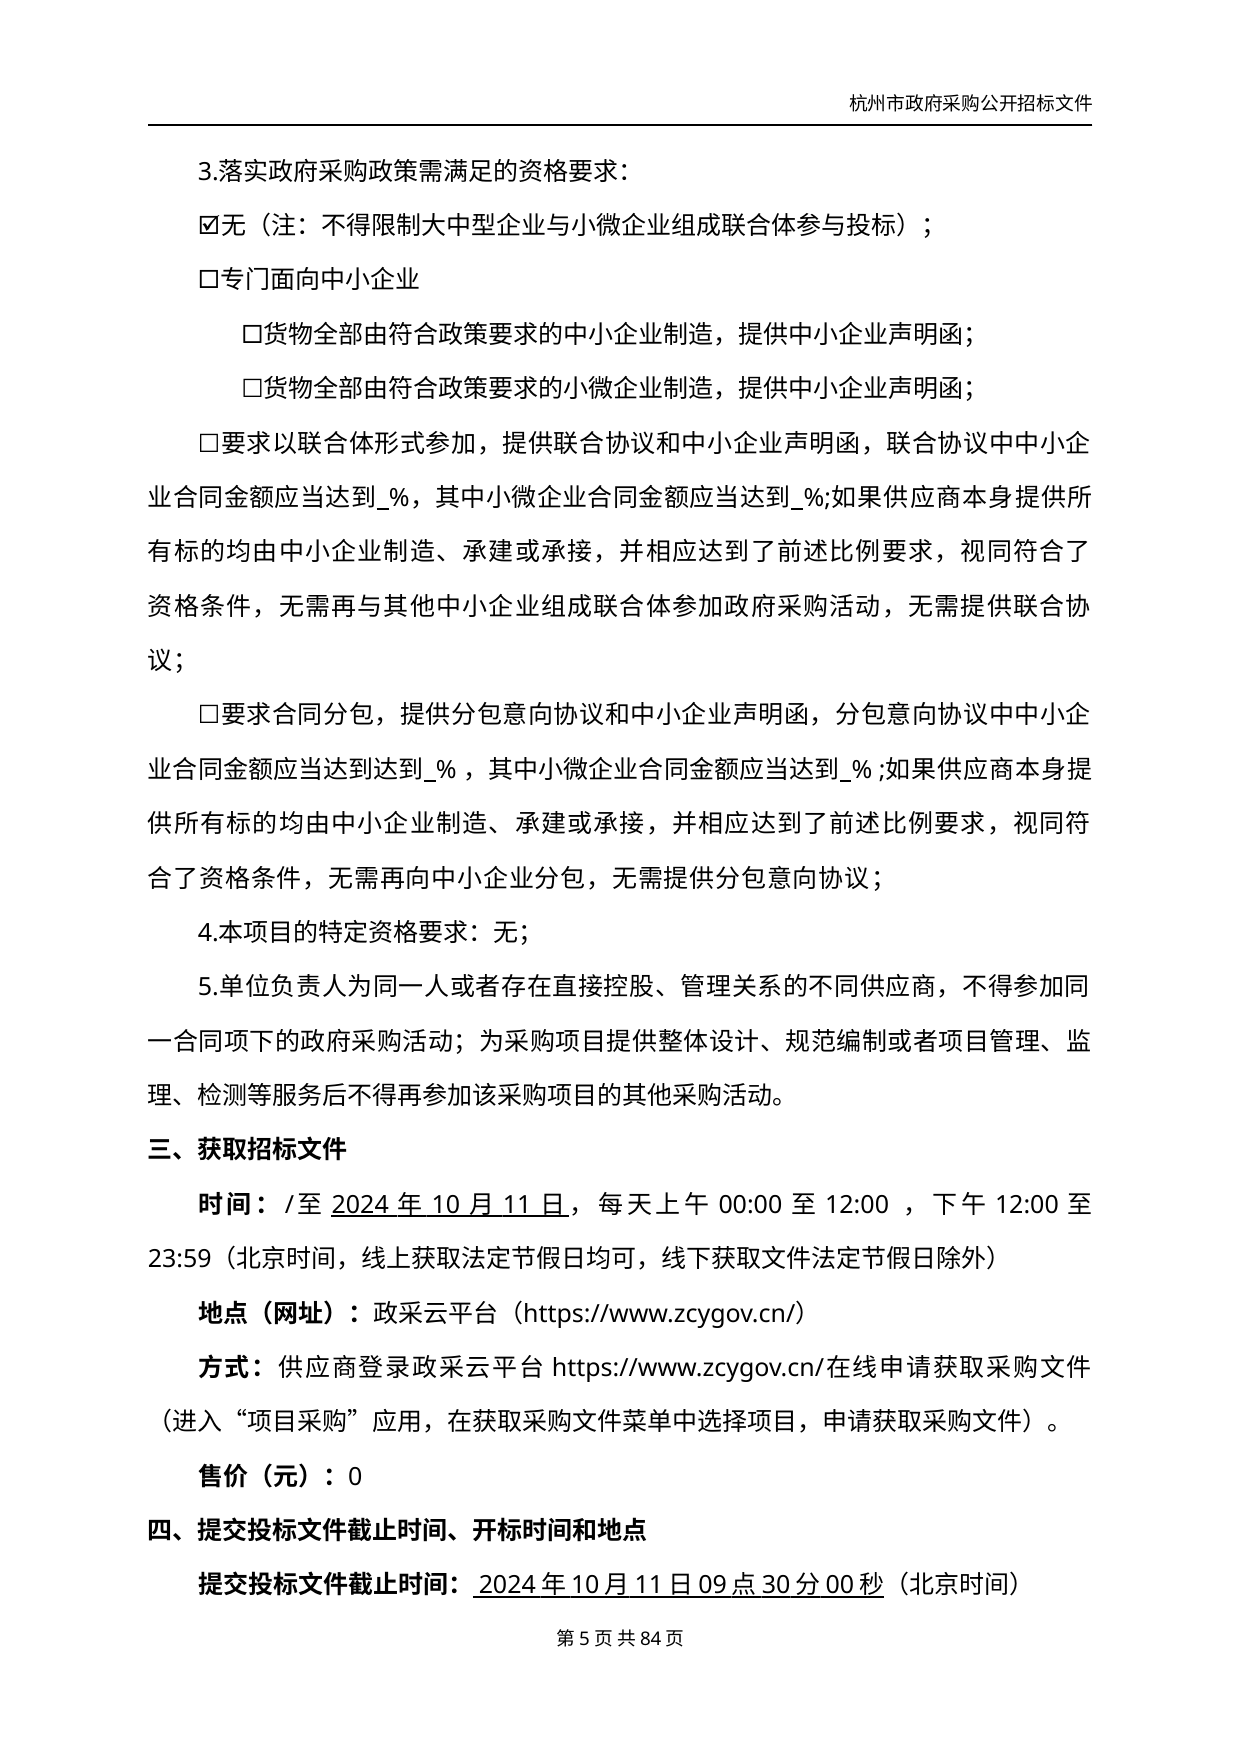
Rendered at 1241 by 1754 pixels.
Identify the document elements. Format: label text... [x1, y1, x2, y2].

text 方式：供应商登录政采云平台https://www.zcygov.cn/在线申请获取采购文件（进入“项目采购”应用，在获取采购文件菜单中选择项目，申请获取采购文件）。 [148, 1347, 1092, 1438]
text 无（注：不得限制大中型企业与小微企业组成联合体参与投标）； [148, 206, 1092, 242]
text 要求以联合体形式参加，提供联合协议和中小企业声明函，联合协议中中小企业合同金额应当达到 %，其中小微企业合同金额应当达到 %;如果供应商本身提供所有标的均由中小企业制造、承建或承接，并相应达到了前述比例要求，视同符合了资格条件，无需再与其他中小企业组成联合体参加政府采购活动，无需提供联合协议； [148, 423, 1092, 677]
text 三、获取招标文件 [148, 1130, 1092, 1166]
text 5.单位负责人为同一人或者存在直接控股、管理关系的不同供应商，不得参加同一合同项下的政府采购活动；为采购项目提供整体设计、规范编制或者项目管理、监理、检测等服务后不得再参加该采购项目的其他采购活动。 [148, 967, 1092, 1112]
text 专门面向中小企业 [148, 260, 1092, 296]
text 4.本项目的特定资格要求：无； [148, 912, 1092, 949]
text 要求合同分包，提供分包意向协议和中小企业声明函，分包意向协议中中小企业合同金额应当达到达到 % ，其中小微企业合同金额应当达到 % ;如果供应商本身提供所有标的均由中小企业制造、承建或承接，并相应达到了前述比例要求，视同符合了资格条件，无需再向中小企业分包，无需提供分包意向协议； [148, 695, 1092, 894]
text 四、提交投标文件截止时间、开标时间和地点 [148, 1511, 1092, 1547]
text 售价（元）：0 [148, 1456, 1092, 1492]
text 地点（网址）：政采云平台（https://www.zcygov.cn/） [148, 1293, 1092, 1329]
text 时间：/至2024年10月11日，每天上午00:00至12:00 ，下午12:00至23:59（北京时间，线上获取法定节假日均可，线下获取文件法定节假日除外） [148, 1184, 1092, 1275]
text 提交投标文件截止时间： 2024年10月11日09点30分00秒（北京时间） [148, 1565, 1092, 1601]
text 货物全部由符合政策要求的小微企业制造，提供中小企业声明函； [148, 369, 1092, 405]
text 3.落实政府采购政策需满足的资格要求： [148, 151, 1092, 187]
text 货物全部由符合政策要求的中小企业制造，提供中小企业声明函； [148, 314, 1092, 351]
